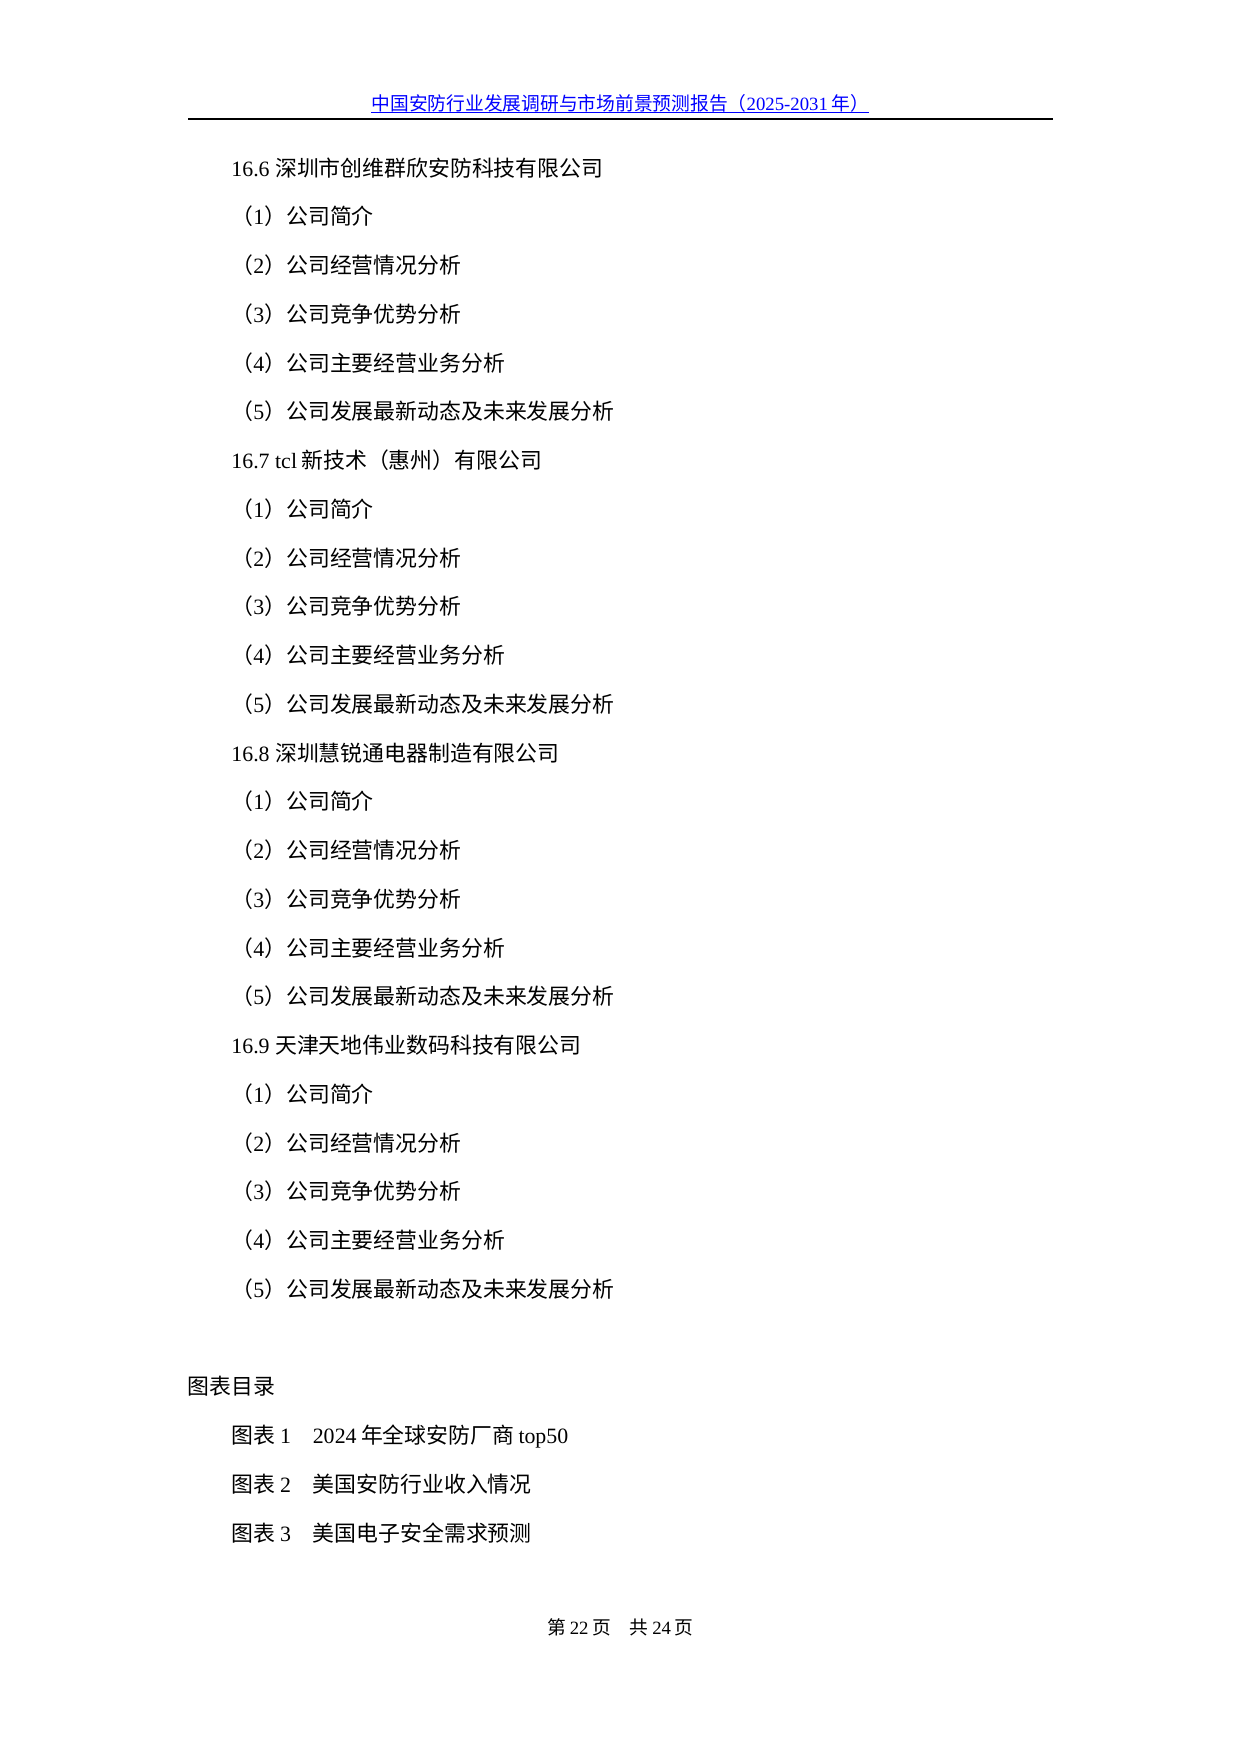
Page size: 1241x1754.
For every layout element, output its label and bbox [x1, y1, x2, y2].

text [187, 150, 1053, 1548]
